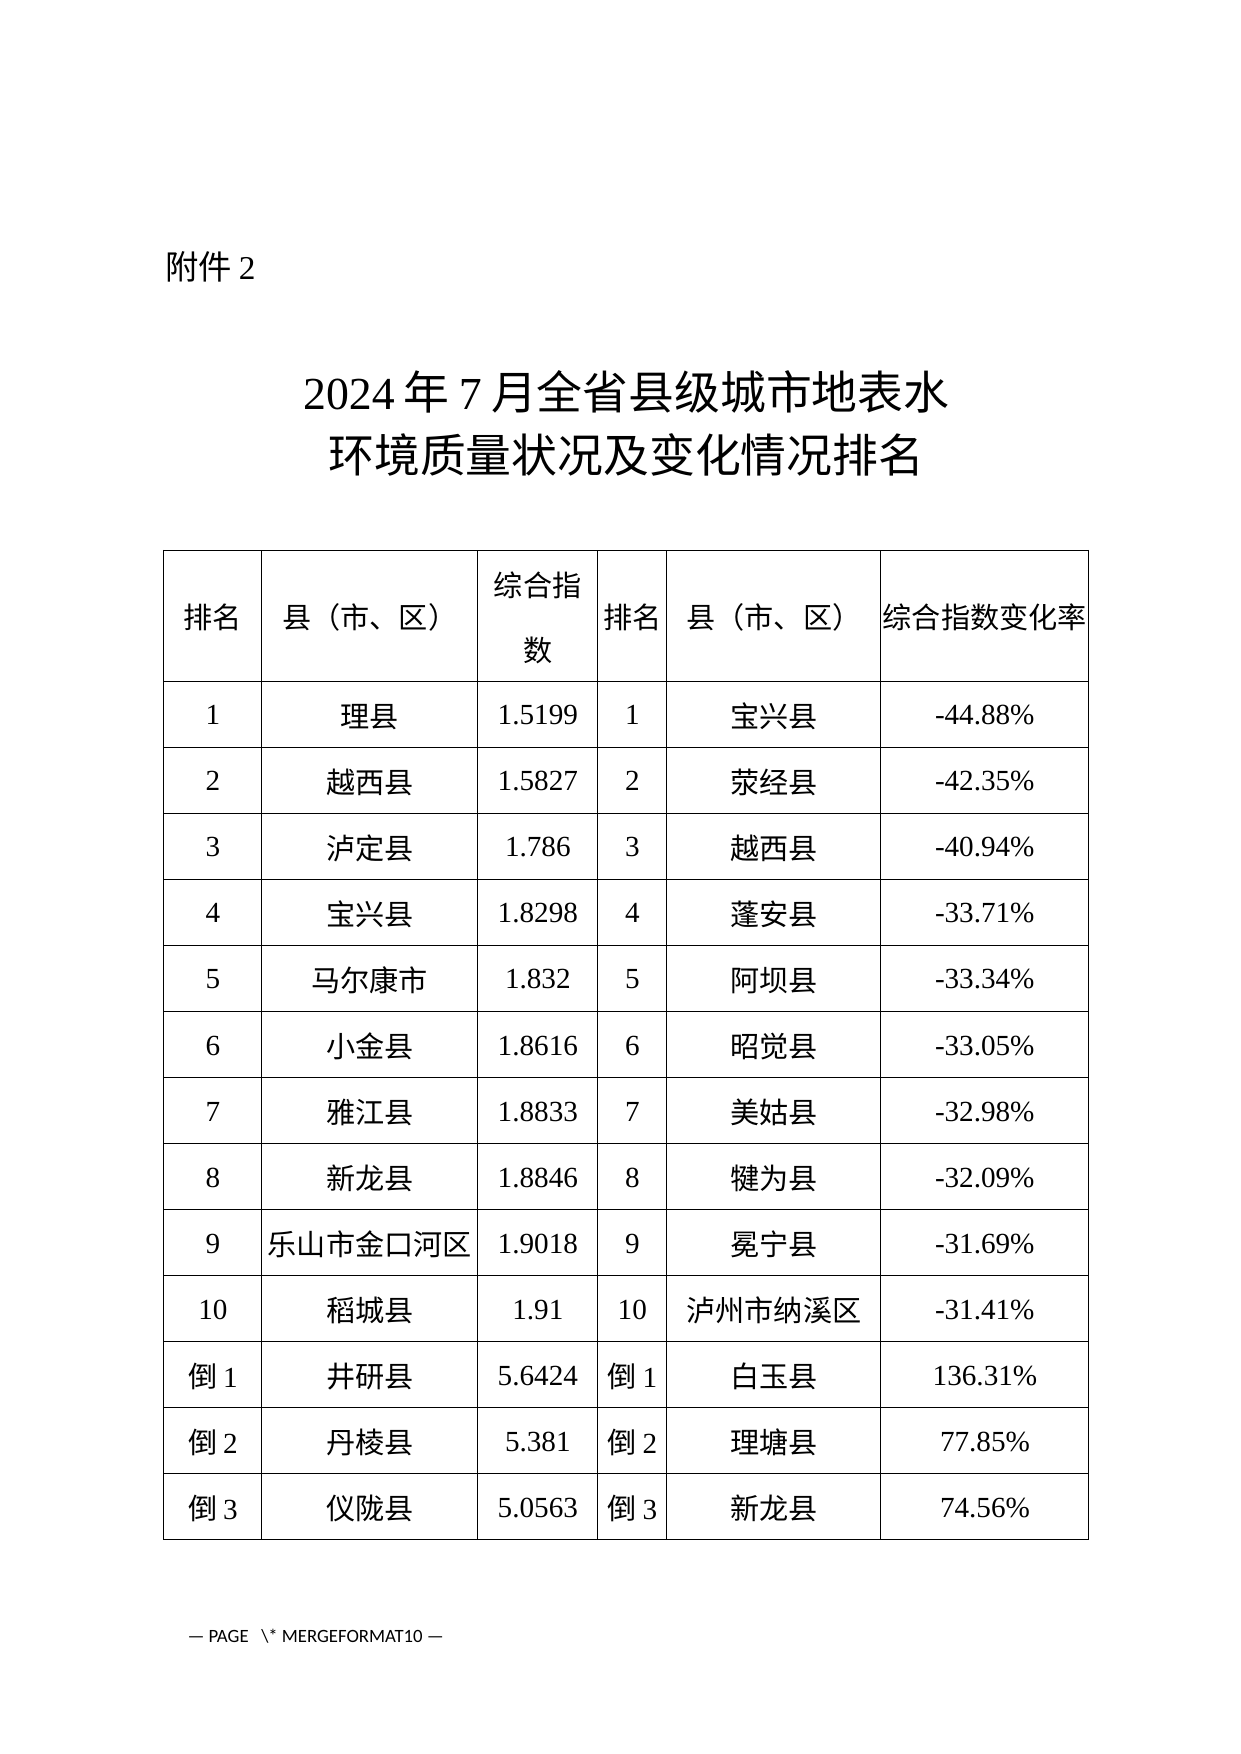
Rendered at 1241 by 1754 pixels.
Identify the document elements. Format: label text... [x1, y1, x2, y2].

table_cell 泸州市纳溪区 [667, 1276, 880, 1341]
table_cell 理县 [262, 682, 477, 747]
table_cell 1.91 [478, 1276, 597, 1341]
table_cell 泸定县 [262, 814, 477, 879]
table_cell 77.85% [881, 1408, 1088, 1473]
table_cell 1 [164, 682, 261, 747]
table_cell 10 [598, 1276, 666, 1341]
table_cell 越西县 [262, 748, 477, 813]
table_cell 7 [598, 1078, 666, 1143]
table_cell 1.8846 [478, 1144, 597, 1209]
table_cell 10 [164, 1276, 261, 1341]
table_cell -31.69% [881, 1210, 1088, 1275]
table_cell 昭觉县 [667, 1012, 880, 1077]
table_cell 宝兴县 [262, 880, 477, 945]
table_cell 5.6424 [478, 1342, 597, 1407]
table_cell 1.5199 [478, 682, 597, 747]
table_cell 4 [598, 880, 666, 945]
table_cell -32.98% [881, 1078, 1088, 1143]
table_cell 7 [164, 1078, 261, 1143]
table_cell -33.71% [881, 880, 1088, 945]
table_cell 倒1 [164, 1342, 261, 1407]
table_cell 5 [598, 946, 666, 1011]
table_cell 倒3 [164, 1474, 261, 1539]
table_cell 美姑县 [667, 1078, 880, 1143]
table_cell 1.9018 [478, 1210, 597, 1275]
table_cell 白玉县 [667, 1342, 880, 1407]
table_cell 8 [598, 1144, 666, 1209]
table_cell 2 [598, 748, 666, 813]
table_cell 1.8616 [478, 1012, 597, 1077]
text 附件2 [165, 232, 1087, 297]
table_cell -32.09% [881, 1144, 1088, 1209]
table_cell -33.34% [881, 946, 1088, 1011]
table_cell 仪陇县 [262, 1474, 477, 1539]
table_cell -40.94% [881, 814, 1088, 879]
table_cell 蓬安县 [667, 880, 880, 945]
table_cell 5 [164, 946, 261, 1011]
text 环境质量状况及变化情况排名 [165, 422, 1087, 485]
table_cell 1.832 [478, 946, 597, 1011]
table_cell 理塘县 [667, 1408, 880, 1473]
table_cell 4 [164, 880, 261, 945]
table_cell 3 [598, 814, 666, 879]
table_cell 倒3 [598, 1474, 666, 1539]
table_cell 136.31% [881, 1342, 1088, 1407]
table_header 综合指数 [478, 551, 597, 681]
table_header 综合指数变化率 [881, 551, 1088, 681]
table_cell 雅江县 [262, 1078, 477, 1143]
table_cell 1.5827 [478, 748, 597, 813]
table_cell 5.0563 [478, 1474, 597, 1539]
table_cell 9 [164, 1210, 261, 1275]
table_cell 1.8298 [478, 880, 597, 945]
table_cell 荥经县 [667, 748, 880, 813]
table_header 县（市、区） [667, 551, 880, 681]
table_cell 5.381 [478, 1408, 597, 1473]
table_cell 倒2 [164, 1408, 261, 1473]
table_cell 犍为县 [667, 1144, 880, 1209]
table_cell 新龙县 [262, 1144, 477, 1209]
text 2024年7月全省县级城市地表水 [165, 360, 1087, 422]
table_cell -44.88% [881, 682, 1088, 747]
table_cell 丹棱县 [262, 1408, 477, 1473]
table_cell 倒2 [598, 1408, 666, 1473]
table_cell 6 [164, 1012, 261, 1077]
table_cell 1 [598, 682, 666, 747]
table_cell 乐山市金口河区 [262, 1210, 477, 1275]
table_cell 9 [598, 1210, 666, 1275]
table_header 排名 [598, 551, 666, 681]
table_cell 小金县 [262, 1012, 477, 1077]
table_cell -31.41% [881, 1276, 1088, 1341]
table_cell 74.56% [881, 1474, 1088, 1539]
table_cell -33.05% [881, 1012, 1088, 1077]
table_header 县（市、区） [262, 551, 477, 681]
table_cell 3 [164, 814, 261, 879]
table_cell 2 [164, 748, 261, 813]
table_cell 稻城县 [262, 1276, 477, 1341]
table_cell 倒1 [598, 1342, 666, 1407]
table_cell 冕宁县 [667, 1210, 880, 1275]
table_cell 1.8833 [478, 1078, 597, 1143]
table_cell 宝兴县 [667, 682, 880, 747]
table_cell 新龙县 [667, 1474, 880, 1539]
table_cell 6 [598, 1012, 666, 1077]
table_cell -42.35% [881, 748, 1088, 813]
table_cell 8 [164, 1144, 261, 1209]
table_cell 阿坝县 [667, 946, 880, 1011]
table_cell 马尔康市 [262, 946, 477, 1011]
table_header 排名 [164, 551, 261, 681]
table_cell 1.786 [478, 814, 597, 879]
table_cell 越西县 [667, 814, 880, 879]
table_cell 井研县 [262, 1342, 477, 1407]
